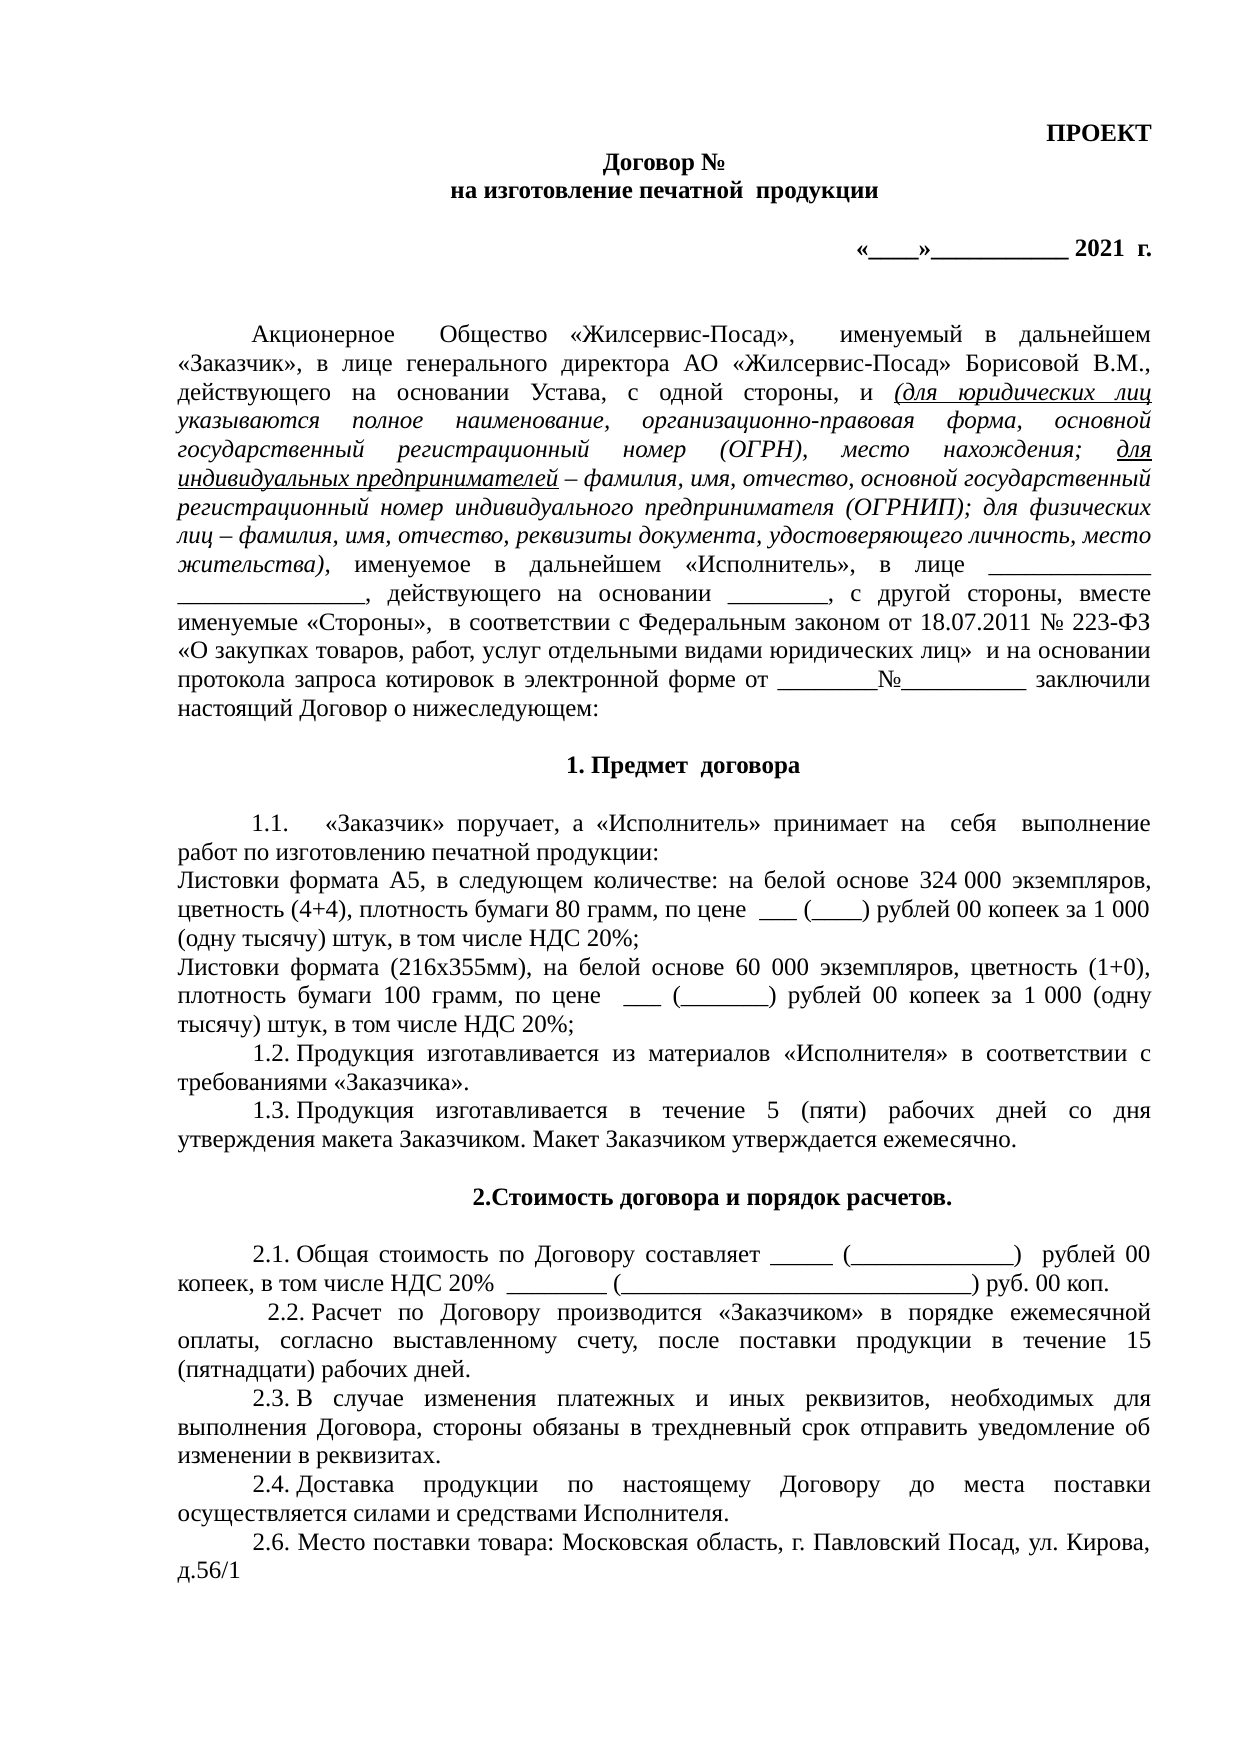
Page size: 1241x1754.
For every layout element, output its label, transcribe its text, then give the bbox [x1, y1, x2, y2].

text 2.1. Общая стоимость по Договору составляет _____ (_____________) рублей 00 копеек, в том числе НДС 20% ________ (____________________________) руб. 00 коп. [177, 1239, 1152, 1297]
text 2.6. Место поставки товара: Московская область, г. Павловский Посад, ул. Кирова, д.56/1 [177, 1527, 1152, 1584]
text 1. Предмет договора [177, 751, 1152, 779]
text «____»___________ 2021 г. [177, 233, 1152, 262]
text 1.3. Продукция изготавливается в течение 5 (пяти) рабочих дней со дня утверждения макета Заказчиком. Макет Заказчиком утверждается ежемесячно. [177, 1096, 1152, 1153]
text ПРОЕКТ [177, 118, 1152, 147]
text 2.Стоимость договора и порядок расчетов. [177, 1182, 1152, 1211]
list «Заказчик» поручает, а «Исполнитель» принимает на себя выполнение работ по изготовлению печатной продукции: [177, 808, 1152, 866]
text 1.2. Продукция изготавливается из материалов «Исполнителя» в соответствии с требованиями «Заказчика». [177, 1038, 1152, 1096]
text 2.2. Расчет по Договору производится «Заказчиком» в порядке ежемесячной оплаты, согласно выставленному счету, после поставки продукции в течение 15 (пятнадцати) рабочих дней. [177, 1297, 1152, 1383]
text 2.4. Доставка продукции по настоящему Договору до места поставки осуществляется силами и средствами Исполнителя. [177, 1469, 1152, 1527]
text на изготовление печатной продукции [177, 176, 1152, 204]
text Акционерное Общество «Жилсервис-Посад», именуемый в дальнейшем «Заказчик», в лице генерального директора АО «Жилсервис-Посад» Борисовой В.М., действующего на основании Устава, с одной стороны, и (для юридических лиц указываются полное наименование, организационно-правовая форма, основной государственный регистрационный номер (ОГРН), место нахождения; для индивидуальных предпринимателей – фамилия, имя, отчество, основной государственный регистрационный номер индивидуального предпринимателя (ОГРНИП); для физических лиц – фамилия, имя, отчество, реквизиты документа, удостоверяющего личность, место жительства), именуемое в дальнейшем «Исполнитель», в лице _____________ _______________, действующего на основании ________, с другой стороны, вместе именуемые «Стороны», в соответствии с Федеральным законом от 18.07.2011 № 223-ФЗ «О закупках товаров, работ, услуг отдельными видами юридических лиц» и на основании протокола запроса котировок в электронной форме от ________№__________ заключили настоящий Договор о нижеследующем: [177, 319, 1152, 722]
text Листовки формата А5, в следующем количестве: на белой основе 324 000 экземпляров, цветность (4+4), плотность бумаги 80 грамм, по цене ___ (____) рублей 00 копеек за 1 000 (одну тысячу) штук, в том числе НДС 20%; [177, 866, 1152, 952]
text 2.3. В случае изменения платежных и иных реквизитов, необходимых для выполнения Договора, стороны обязаны в трехдневный срок отправить уведомление об изменении в реквизитах. [177, 1383, 1152, 1469]
text Договор № [177, 147, 1152, 176]
text Листовки формата (216х355мм), на белой основе 60 000 экземпляров, цветность (1+0), плотность бумаги 100 грамм, по цене ___ (_______) рублей 00 копеек за 1 000 (одну тысячу) штук, в том числе НДС 20%; [177, 952, 1152, 1038]
